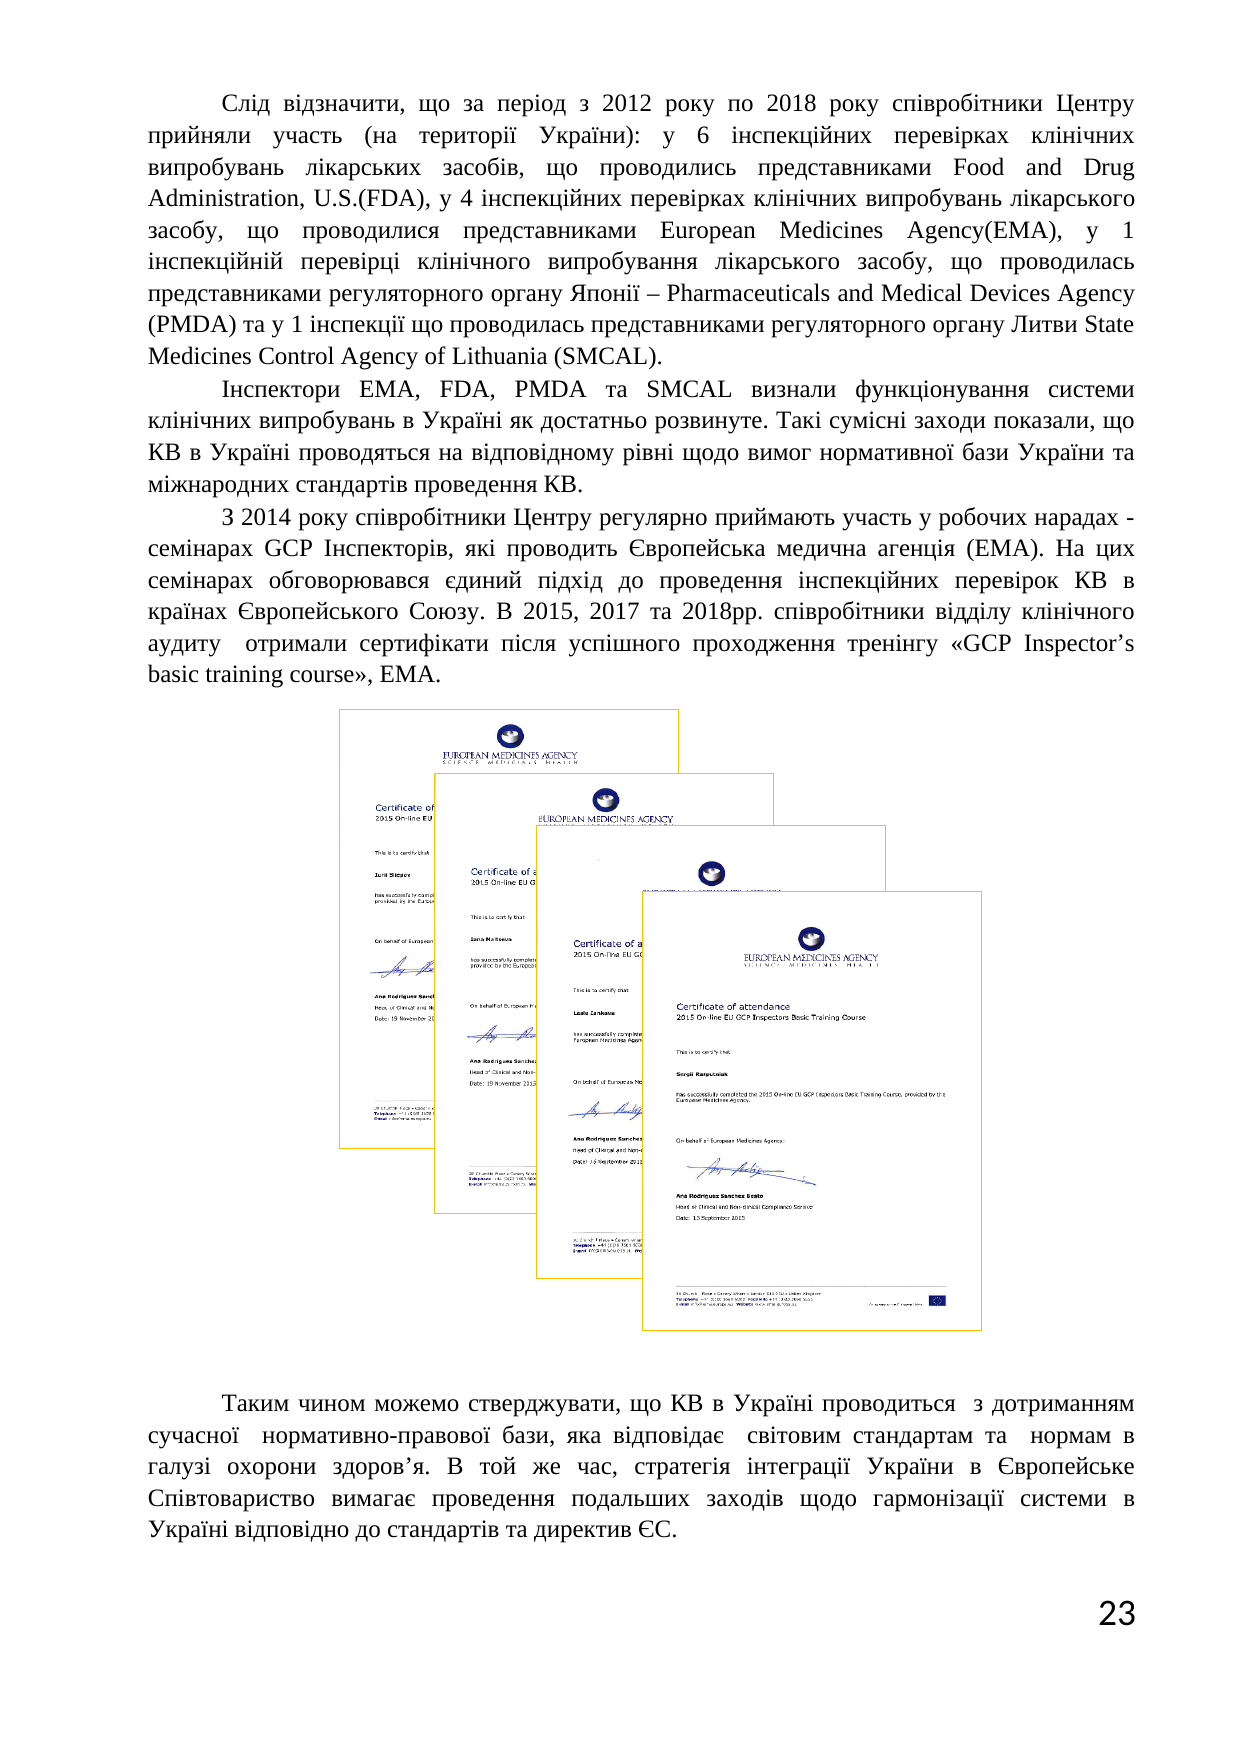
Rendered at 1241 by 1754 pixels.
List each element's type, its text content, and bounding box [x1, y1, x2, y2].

text Слід відзначити, що за період з 2012 року по 2018 року співробітники Центру прийняли участь (на території України): у 6 інспекційних перевірках клінічних випробувань лікарських засобів, що проводились представниками Food and Drug Administration, U.S.(FDA), у 4 інспекційних перевірках клінічних випробувань лікарського засобу, що проводилися представниками European Medicines Agency(EMA), у 1 інспекційній перевірці клінічного випробування лікарського засобу, що проводилась представниками регуляторного органу Японії – Pharmaceuticals and Medical Devices Agency (PMDA) та у 1 інспекції що проводилась представниками регуляторного органу Литви State Medicines Control Agency of Lithuania (SMCAL). [148, 88, 1136, 370]
text Інспектори ЕМА, FDA, PMDA та SMCAL визнали функціонування системи клінічних випробувань в Україні як достатньо розвинуте. Такі сумісні заходи показали, що КВ в Україні проводяться на відповідному рівні щодо вимог нормативної бази України та міжнародних стандартів проведення КВ. [148, 374, 1136, 497]
text Таким чином можемо стверджувати, що КВ в Україні проводиться з дотриманням сучасної нормативно-правової бази, яка відповідає світовим стандартам та нормам в галузі охорони здоров’я. В той же час, стратегія інтеграції України в Європейське Співтовариство вимагає проведення подальших заходів щодо гармонізації системи в Україні відповідно до стандартів та директив ЄС. [148, 1388, 1136, 1543]
text З 2014 року співробітники Центру регулярно приймають участь у робочих нарадах - семінарах GCP Інспекторів, які проводить Європейська медична агенція (ЕМА). На цих семінарах обговорювався єдиний підхід до проведення інспекційних перевірок КВ в країнах Європейського Союзу. В 2015, 2017 та 2018рр. співробітники відділу клінічного аудиту отримали сертифікати після успішного проходження тренінгу «GCP Inspector’s basic training course», ЕМА. [148, 502, 1136, 688]
